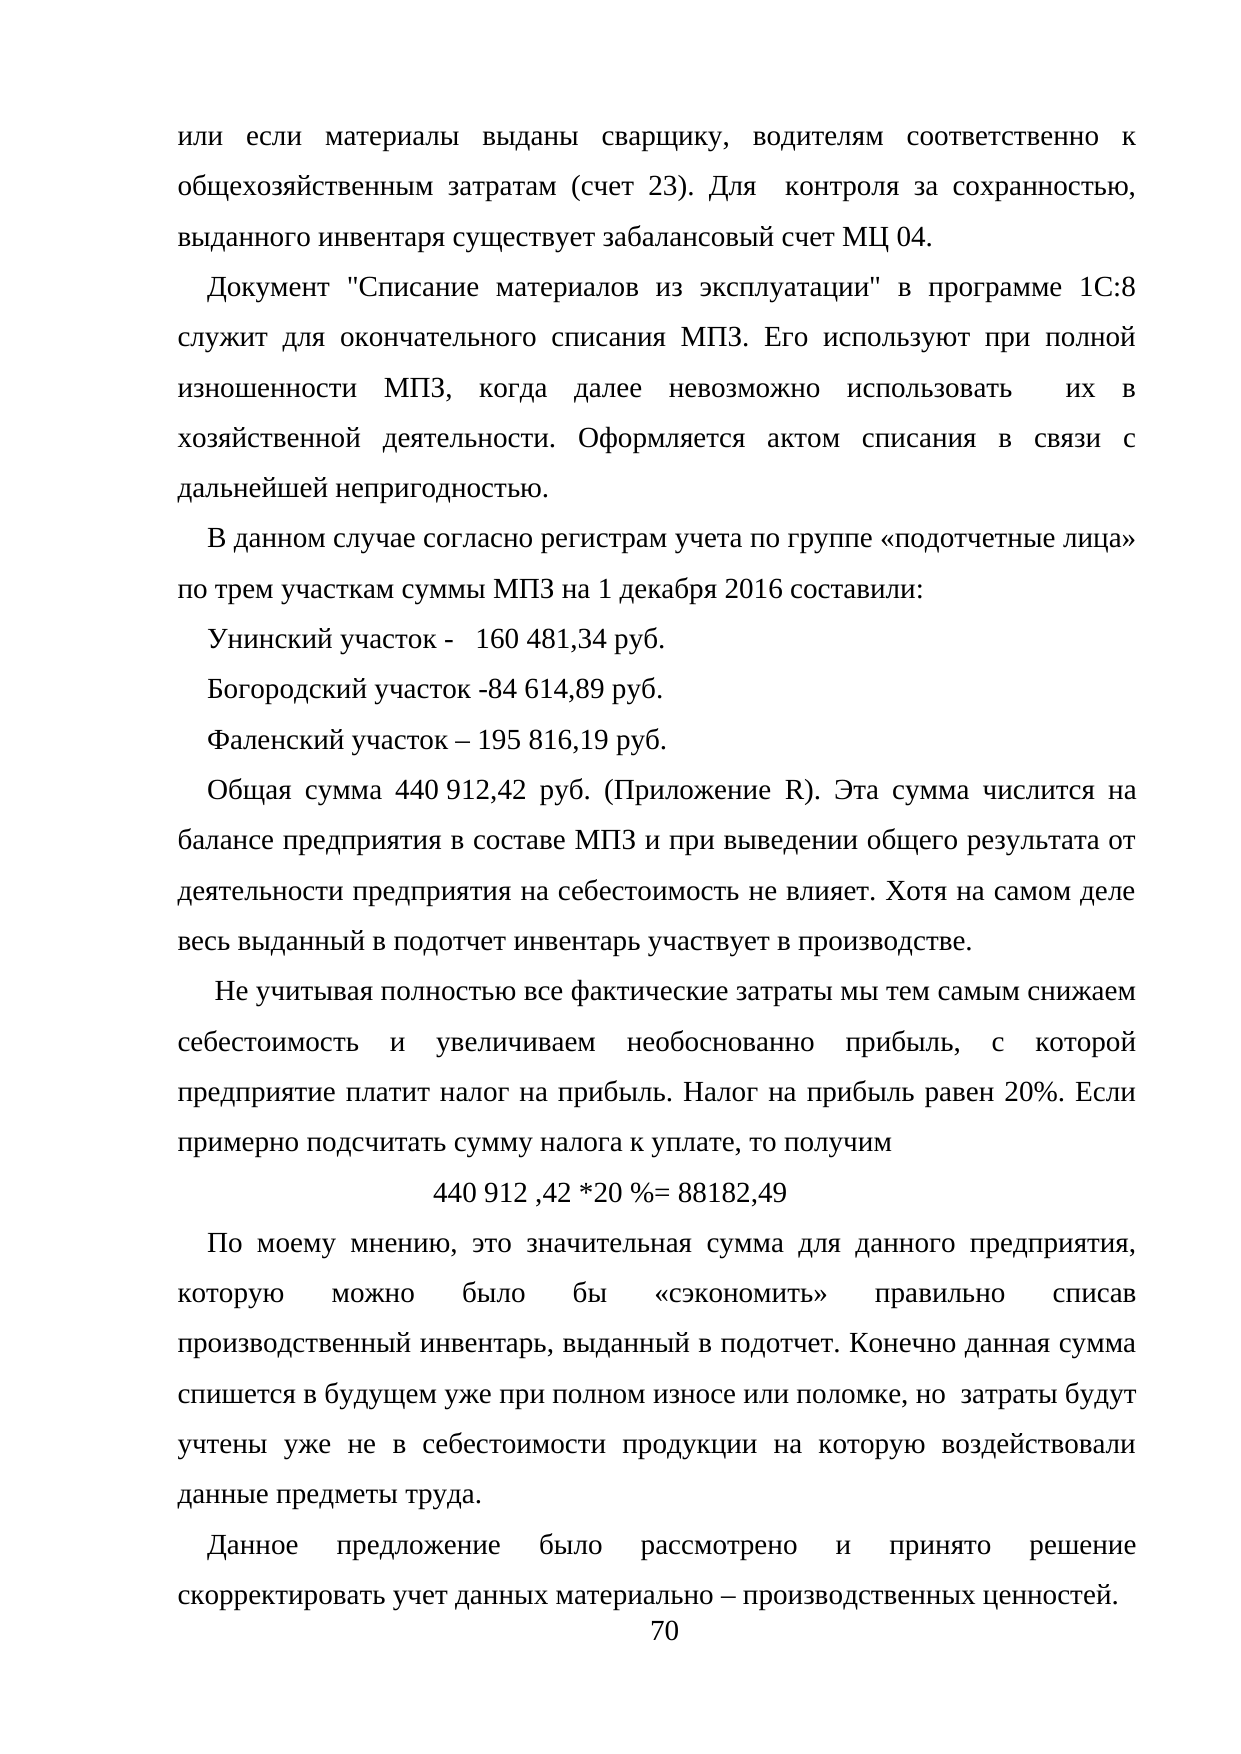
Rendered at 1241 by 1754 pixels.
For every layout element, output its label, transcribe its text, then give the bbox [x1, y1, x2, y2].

text 440 912 ,42 *20 %= 88182,49 [177, 1175, 1137, 1208]
text Фаленский участок – 195 816,19 руб. [177, 722, 1137, 755]
text Документ "Списание материалов из эксплуатации" в программе 1С:8 служит для окончательного списания МПЗ. Его используют при полной изношенности МПЗ, когда далее невозможно использовать их в хозяйственной деятельности. Оформляется актом списания в связи с дальнейшей непригодностью. [177, 269, 1137, 504]
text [177, 118, 1137, 252]
text Унинский участок - 160 481,34 руб. [177, 621, 1137, 655]
text По моему мнению, это значительная сумма для данного предприятия, которую можно было бы «сэкономить» правильно списав производственный инвентарь, выданный в подотчет. Конечно данная сумма спишется в будущем уже при полном износе или поломке, но затраты будут учтены уже не в себестоимости продукции на которую воздействовали данные предметы труда. [177, 1225, 1137, 1510]
text Общая сумма 440 912,42 руб. (Приложение R). Эта сумма числится на балансе предприятия в составе МПЗ и при выведении общего результата от деятельности предприятия на себестоимость не влияет. Хотя на самом деле весь выданный в подотчет инвентарь участвует в производстве. [177, 772, 1137, 957]
text В данном случае согласно регистрам учета по группе «подотчетные лица» по трем участкам суммы МПЗ на 1 декабря 2016 составили: [177, 521, 1137, 604]
text Не учитывая полностью все фактические затраты мы тем самым снижаем себестоимость и увеличиваем необоснованно прибыль, с которой предприятие платит налог на прибыль. Налог на прибыль равен 20%. Если примерно подсчитать сумму налога к уплате, то получим [177, 973, 1137, 1158]
text Данное предложение было рассмотрено и принято решение скорректировать учет данных материально – производственных ценностей. [177, 1527, 1137, 1611]
text Богородский участок -84 614,89 руб. [177, 672, 1137, 705]
